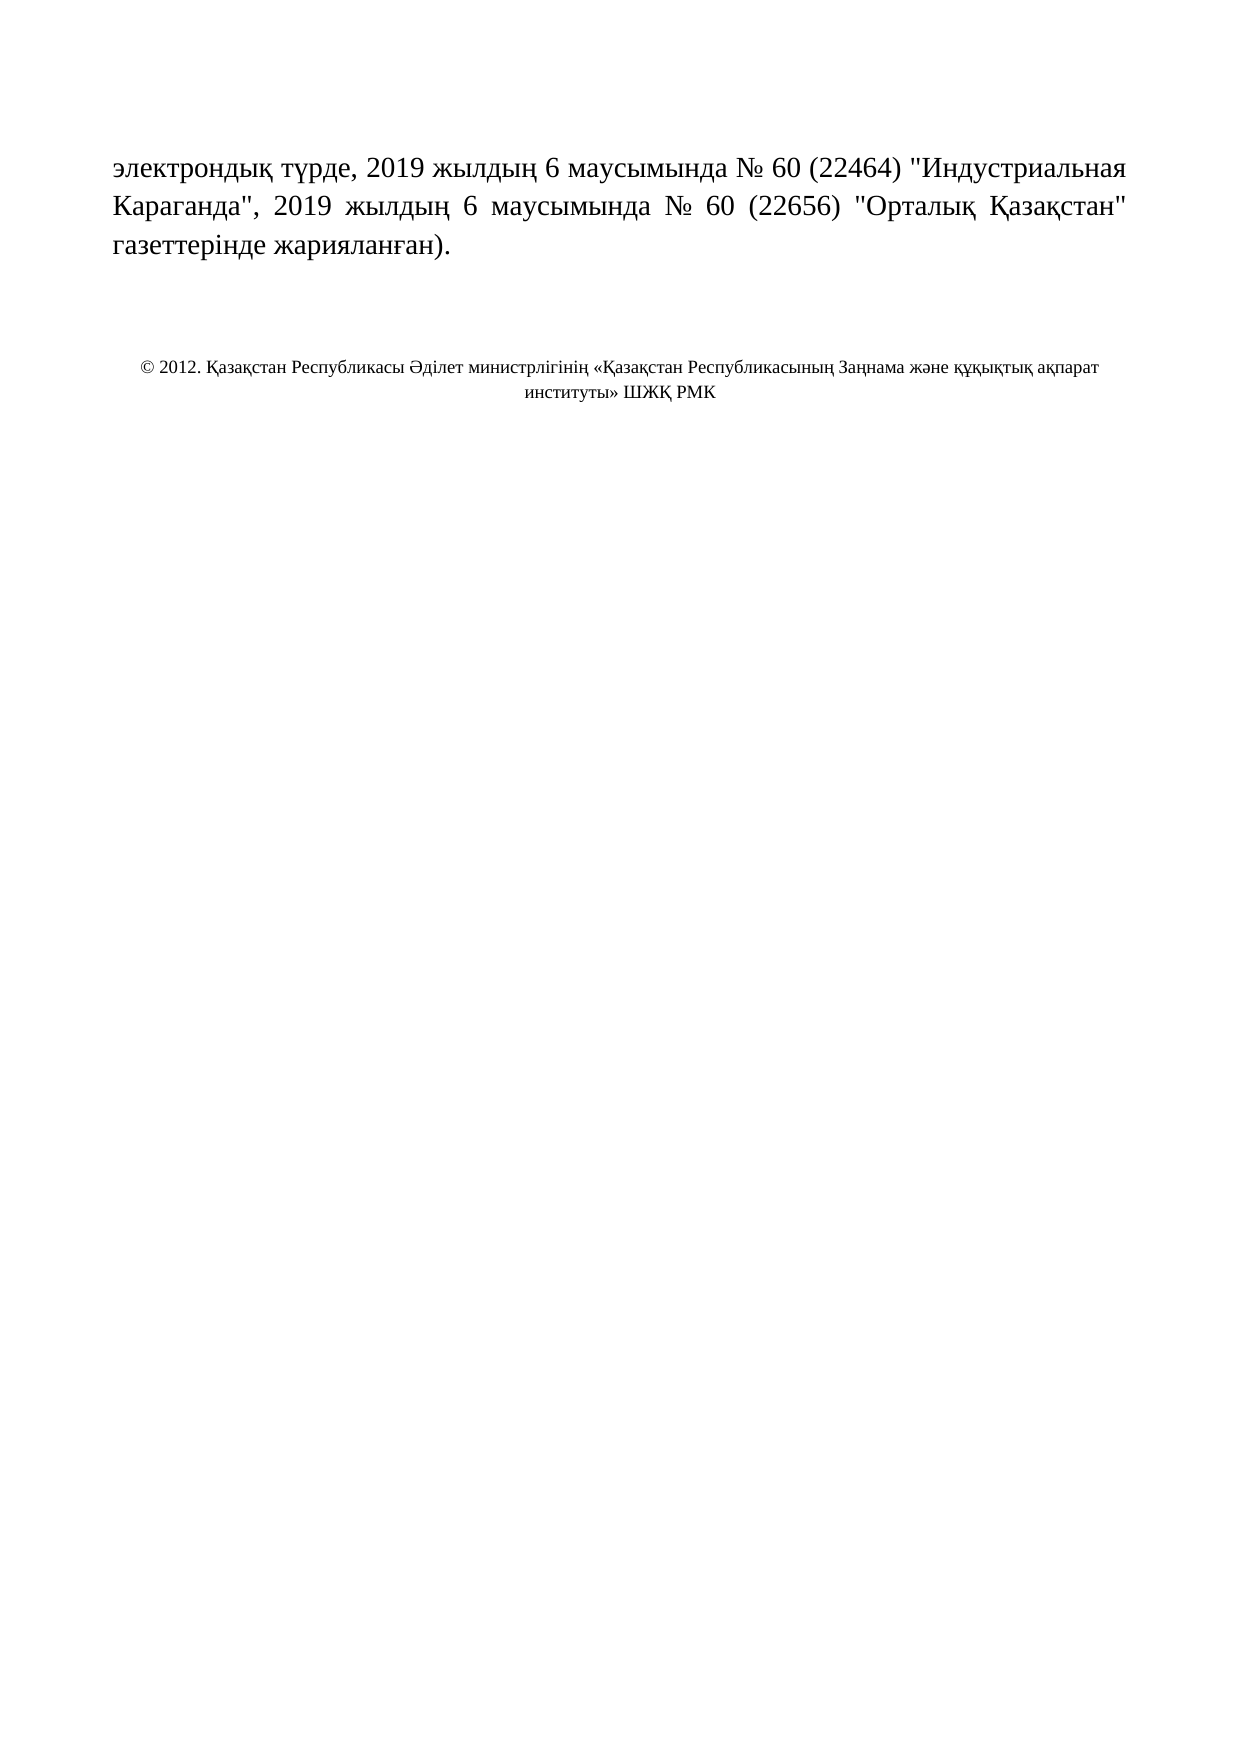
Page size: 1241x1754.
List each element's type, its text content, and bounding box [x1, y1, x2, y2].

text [112, 150, 1128, 261]
text © 2012. Қазақстан Республикасы Әділет министрлігінің «Қазақстан Республикасының Заңнама және құқықтық ақпарат институты» ШЖҚ РМК [112, 356, 1128, 403]
